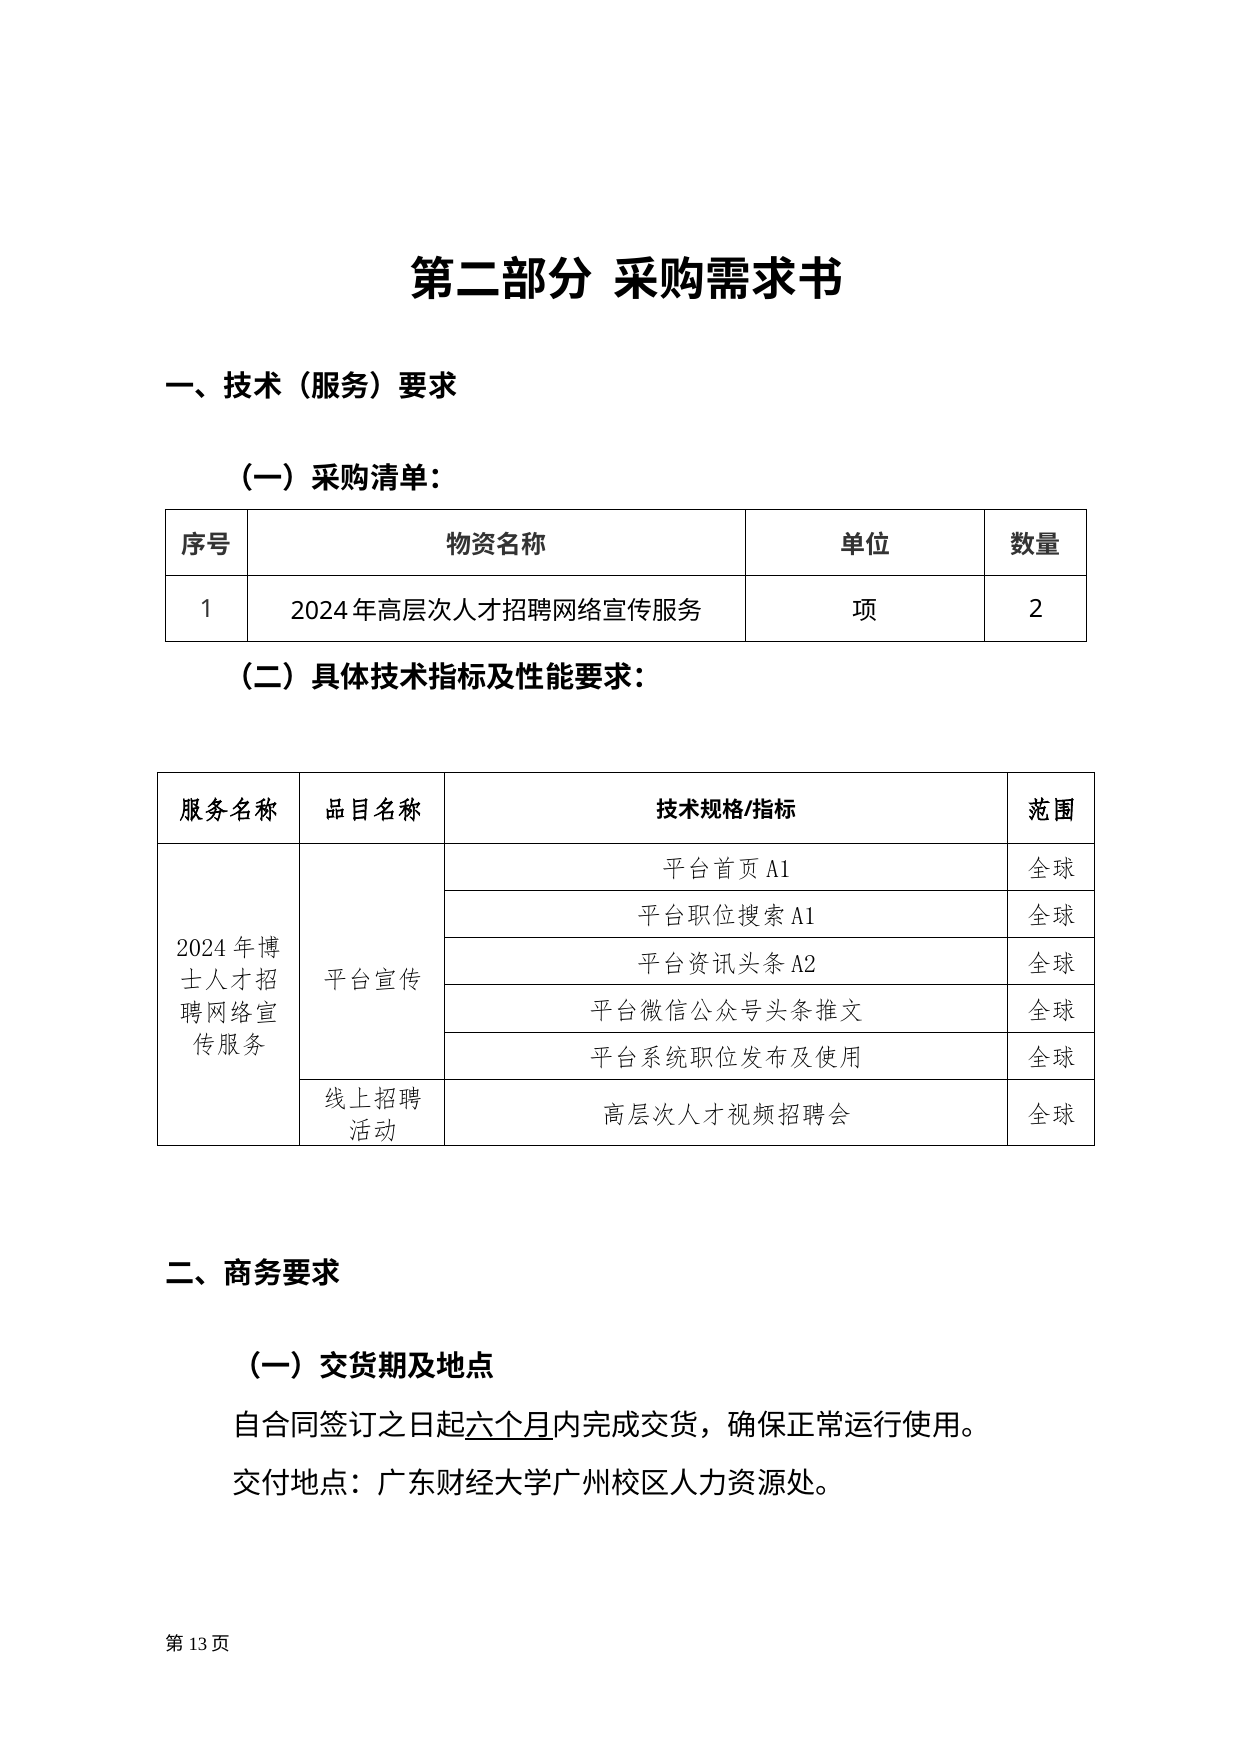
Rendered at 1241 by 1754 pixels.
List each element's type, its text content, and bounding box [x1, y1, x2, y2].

table_cell 平台宣传 [300, 844, 444, 1079]
table_cell 平台微信公众号头条推文 [445, 985, 1007, 1032]
table_cell 全球 [1008, 1080, 1094, 1145]
subtitle 第二部分 采购需求书 [165, 227, 1087, 324]
subtitle 一、技术（服务）要求 [165, 352, 1087, 417]
table_header 单位 [746, 510, 984, 575]
table_cell 项 [746, 576, 984, 641]
table_cell 平台职位搜索A1 [445, 891, 1007, 937]
table_cell 平台系统职位发布及使用 [445, 1033, 1007, 1079]
table_header 技术规格/指标 [445, 773, 1007, 842]
table_cell 2024年高层次人才招聘网络宣传服务 [248, 576, 745, 641]
table_cell 线上招聘活动 [300, 1080, 444, 1145]
table_header 数量 [985, 510, 1086, 575]
table_cell 2024年博士人才招聘网络宣传服务 [158, 844, 299, 1145]
table_cell 1 [166, 576, 247, 641]
table_cell 2 [985, 576, 1086, 641]
table_header 范围 [1008, 773, 1094, 842]
table_cell 全球 [1008, 891, 1094, 937]
table_cell 高层次人才视频招聘会 [445, 1080, 1007, 1145]
table_cell 平台首页A1 [445, 844, 1007, 890]
text （一）交货期及地点 [165, 1330, 1087, 1388]
table_cell 平台资讯头条A2 [445, 938, 1007, 984]
text （一）采购清单： [165, 444, 1087, 509]
table_header 服务名称 [158, 773, 299, 842]
table_cell 全球 [1008, 1033, 1094, 1079]
list 具体技术指标及性能要求： [165, 642, 1087, 707]
table_cell 全球 [1008, 844, 1094, 890]
table_header 物资名称 [248, 510, 745, 575]
table_cell 全球 [1008, 938, 1094, 984]
text 自合同签订之日起六个月内完成交货，确保正常运行使用。 [165, 1388, 1087, 1447]
table_header 品目名称 [300, 773, 444, 842]
text 交付地点：广东财经大学广州校区人力资源处。 [165, 1447, 1087, 1505]
table_cell 全球 [1008, 985, 1094, 1032]
table_header 序号 [166, 510, 247, 575]
subtitle 二、商务要求 [165, 1238, 1087, 1303]
